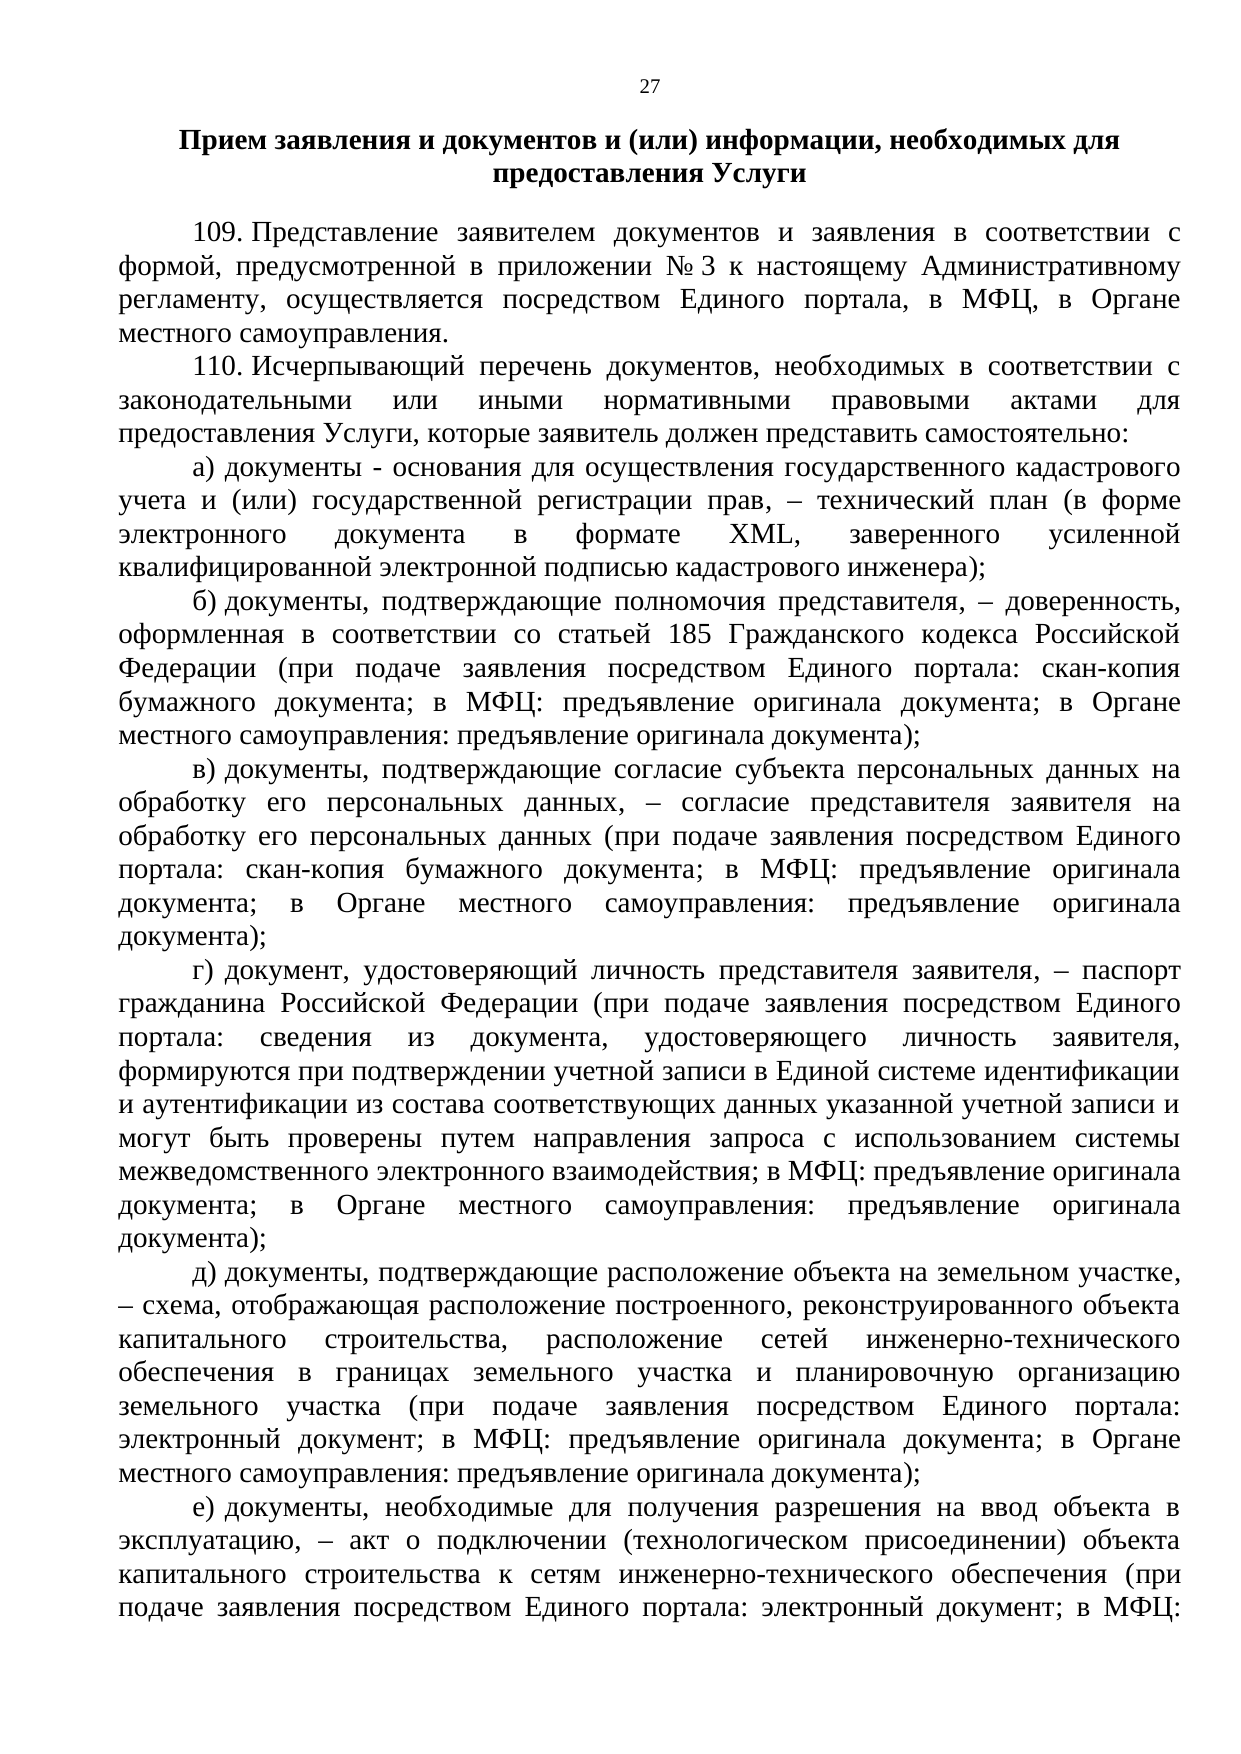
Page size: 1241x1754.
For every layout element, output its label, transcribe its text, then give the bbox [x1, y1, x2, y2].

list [118, 1489, 1181, 1623]
list документ, удостоверяющий личность представителя заявителя, – паспорт гражданина Российской Федерации (при подаче заявления посредством Единого портала: сведения из документа, удостоверяющего личность заявителя, формируются при подтверждении учетной записи в Единой системе идентификации и аутентификации из состава соответствующих данных указанной учетной записи и могут быть проверены путем направления запроса с использованием системы межведомственного электронного взаимодействия; в МФЦ: предъявление оригинала документа; в Органе местного самоуправления: предъявление оригинала документа); [118, 952, 1181, 1254]
list документы, подтверждающие согласие субъекта персональных данных на обработку его персональных данных, – согласие представителя заявителя на обработку его персональных данных (при подаче заявления посредством Единого портала: скан-копия бумажного документа; в МФЦ: предъявление оригинала документа; в Органе местного самоуправления: предъявление оригинала документа); [118, 751, 1181, 952]
list Представление заявителем документов и заявления в соответствии с формой, предусмотренной в приложении № 3 к настоящему Административному регламенту, осуществляется посредством Единого портала, в МФЦ, в Органе местного самоуправления. [118, 214, 1181, 348]
list документы - основания для осуществления государственного кадастрового учета и (или) государственной регистрации прав, – технический план (в форме электронного документа в формате XML, заверенного усиленной квалифицированной электронной подписью кадастрового инженера); [118, 449, 1181, 583]
list документы, подтверждающие расположение объекта на земельном участке, – схема, отображающая расположение построенного, реконструированного объекта капитального строительства, расположение сетей инженерно-технического обеспечения в границах земельного участка и планировочную организацию земельного участка (при подаче заявления посредством Единого портала: электронный документ; в МФЦ: предъявление оригинала документа; в Органе местного самоуправления: предъявление оригинала документа); [118, 1254, 1181, 1489]
text Прием заявления и документов и (или) информации, необходимых для предоставления Услуги [118, 122, 1181, 189]
list документы, подтверждающие полномочия представителя, – доверенность, оформленная в соответствии со статьей 185 Гражданского кодекса Российской Федерации (при подаче заявления посредством Единого портала: скан-копия бумажного документа; в МФЦ: предъявление оригинала документа; в Органе местного самоуправления: предъявление оригинала документа); [118, 583, 1181, 751]
list Исчерпывающий перечень документов, необходимых в соответствии с законодательными или иными нормативными правовыми актами для предоставления Услуги, которые заявитель должен представить самостоятельно: [118, 348, 1181, 449]
